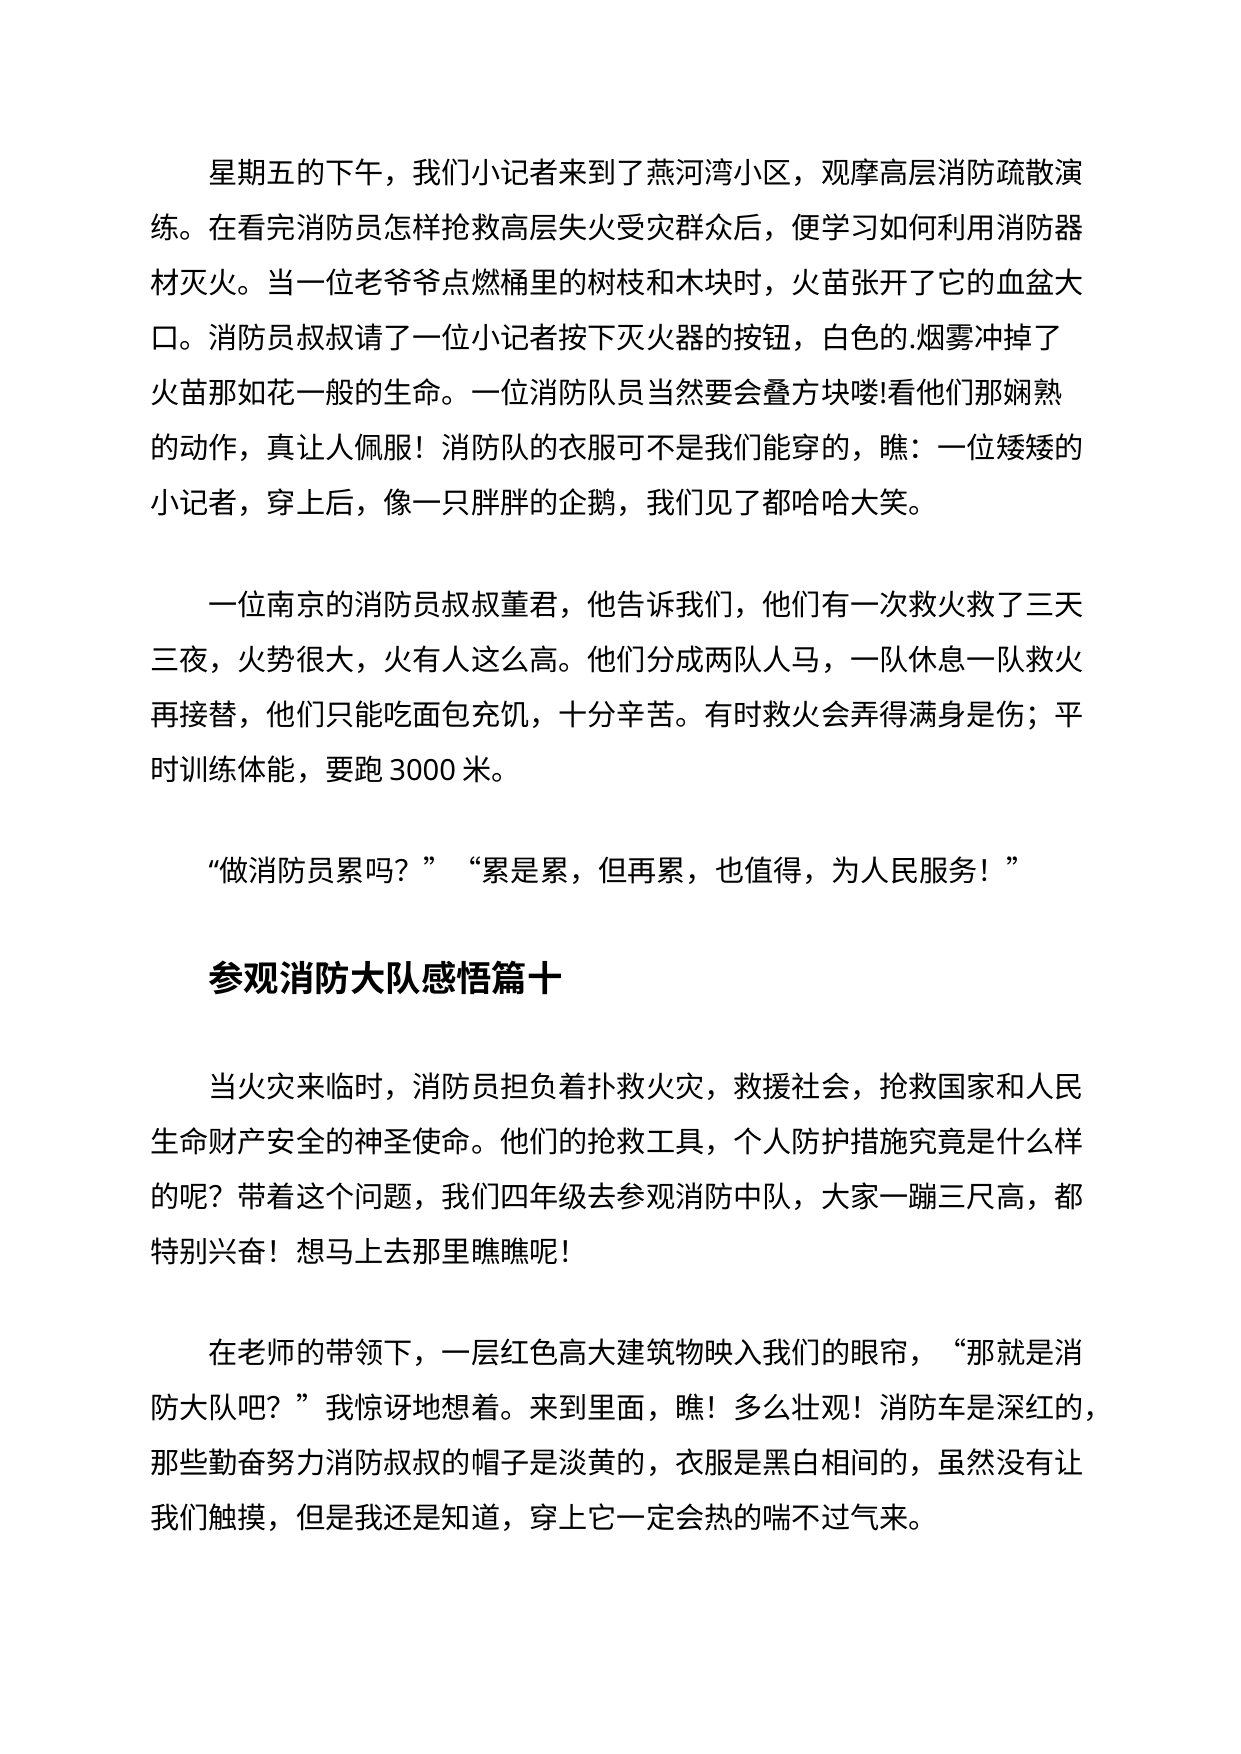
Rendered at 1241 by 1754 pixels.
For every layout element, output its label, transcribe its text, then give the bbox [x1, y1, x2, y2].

text 在老师的带领下，一层红色高大建筑物映入我们的眼帘，“那就是消防大队吧？”我惊讶地想着。来到里面，瞧！多么壮观！消防车是深红的，那些勤奋努力消防叔叔的帽子是淡黄的，衣服是黑白相间的，虽然没有让我们触摸，但是我还是知道，穿上它一定会热的喘不过气来。 [150, 1330, 1090, 1537]
text 参观消防大队感悟篇十 [150, 950, 1090, 1001]
text “做消防员累吗？”“累是累，但再累，也值得，为人民服务！” [150, 848, 1090, 890]
text 一位南京的消防员叔叔董君，他告诉我们，他们有一次救火救了三天三夜，火势很大，火有人这么高。他们分成两队人马，一队休息一队救火再接替，他们只能吃面包充饥，十分辛苦。有时救火会弄得满身是伤；平时训练体能，要跑3000米。 [150, 581, 1090, 788]
text 星期五的下午，我们小记者来到了燕河湾小区，观摩高层消防疏散演练。在看完消防员怎样抢救高层失火受灾群众后，便学习如何利用消防器材灭火。当一位老爷爷点燃桶里的树枝和木块时，火苗张开了它的血盆大口。消防员叔叔请了一位小记者按下灭火器的按钮，白色的.烟雾冲掉了火苗那如花一般的生命。一位消防队员当然要会叠方块喽!看他们那娴熟的动作，真让人佩服！消防队的衣服可不是我们能穿的，瞧：一位矮矮的小记者，穿上后，像一只胖胖的企鹅，我们见了都哈哈大笑。 [150, 150, 1090, 522]
text 当火灾来临时，消防员担负着扑救火灾，救援社会，抢救国家和人民生命财产安全的神圣使命。他们的抢救工具，个人防护措施究竟是什么样的呢？带着这个问题，我们四年级去参观消防中队，大家一蹦三尺高，都特别兴奋！想马上去那里瞧瞧呢！ [150, 1063, 1090, 1270]
